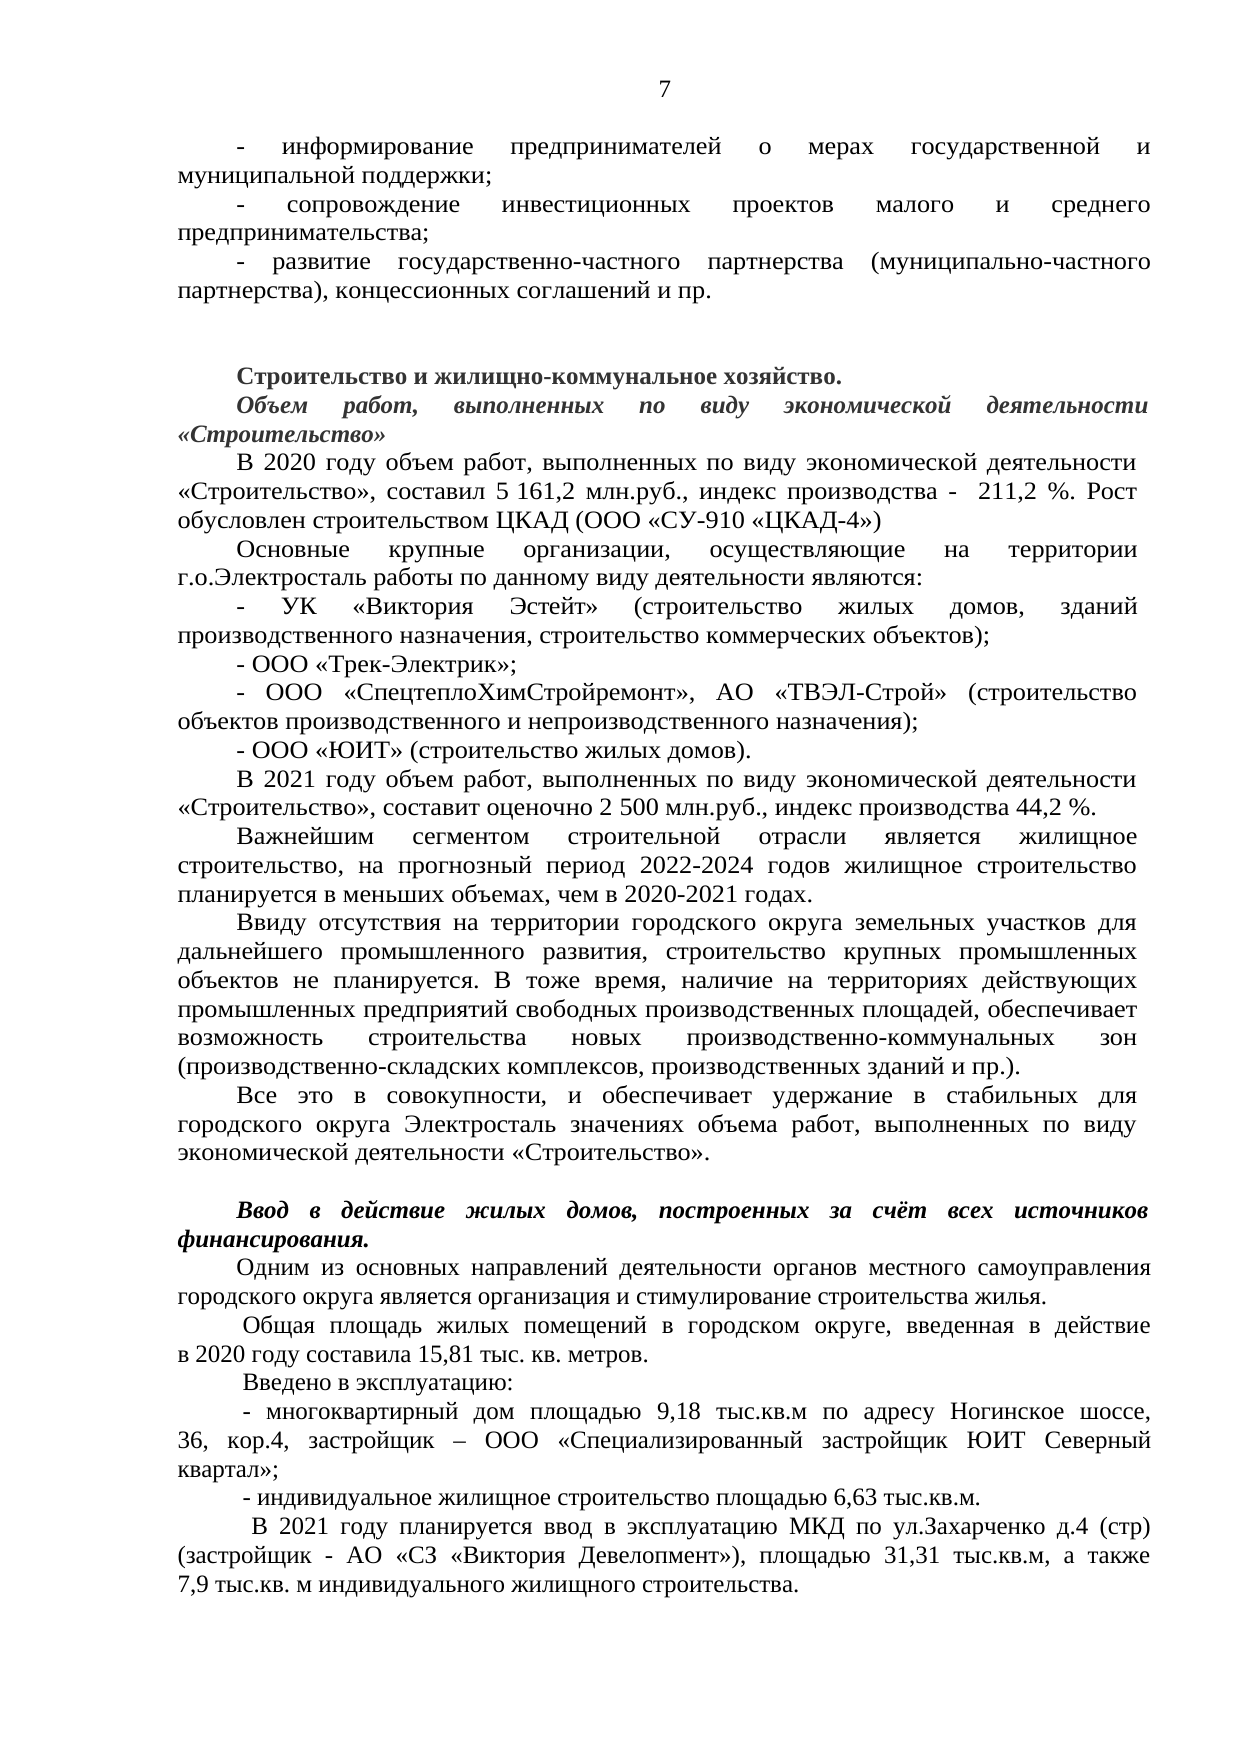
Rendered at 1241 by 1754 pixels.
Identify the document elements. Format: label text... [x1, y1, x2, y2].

text - ООО «СпецтеплоХимСтройремонт», АО «ТВЭЛ-Строй» (строительство объектов производственного и непроизводственного назначения); [177, 677, 1138, 735]
text - сопровождение инвестиционных проектов малого и среднего предпринимательства; [177, 189, 1152, 246]
text Общая площадь жилых помещений в городском округе, введенная в действие в 2020 году составила 15,81 тыс. кв. метров. [177, 1310, 1152, 1367]
text Все это в совокупности, и обеспечивает удержание в стабильных для городского округа Электросталь значениях объема работ, выполненных по виду экономической деятельности «Строительство». [177, 1080, 1138, 1166]
text - ООО «ЮИТ» (строительство жилых домов). [177, 735, 1138, 764]
text Основные крупные организации, осуществляющие на территории г.о.Электросталь работы по данному виду деятельности являются: [177, 534, 1138, 591]
text - ООО «Трек-Электрик»; [177, 649, 1138, 677]
text - многоквартирный дом площадью 9,18 тыс.кв.м по адресу Ногинское шоссе, 36, кор.4, застройщик – ООО «Специализированный застройщик ЮИТ Северный квартал»; [177, 1396, 1152, 1482]
text - развитие государственно-частного партнерства (муниципально-частного партнерства), концессионных соглашений и пр. [177, 246, 1152, 304]
text В 2021 году планируется ввод в эксплуатацию МКД по ул.Захарченко д.4 (стр) (застройщик - АО «СЗ «Виктория Девелопмент»), площадью 31,31 тыс.кв.м, а также 7,9 тыс.кв. м индивидуального жилищного строительства. [177, 1511, 1152, 1597]
text - информирование предпринимателей о мерах государственной и муниципальной поддержки; [177, 131, 1152, 189]
text Ввиду отсутствия на территории городского округа земельных участков для дальнейшего промышленного развития, строительство крупных промышленных объектов не планируется. В тоже время, наличие на территориях действующих промышленных предприятий свободных производственных площадей, обеспечивает возможность строительства новых производственно-коммунальных зон (производственно-складских комплексов, производственных зданий и пр.). [177, 907, 1138, 1080]
text Ввод в действие жилых домов, построенных за счёт всех источников финансирования. [177, 1195, 1152, 1252]
text - индивидуальное жилищное строительство площадью 6,63 тыс.кв.м. [177, 1482, 1152, 1511]
text Строительство и жилищно-коммунальное хозяйство. [177, 361, 1152, 390]
text Введено в эксплуатацию: [177, 1367, 1152, 1396]
text Одним из основных направлений деятельности органов местного самоуправления городского округа является организация и стимулирование строительства жилья. [177, 1252, 1152, 1310]
text Объем работ, выполненных по виду экономической деятельности «Строительство» [177, 390, 1152, 447]
text В 2020 году объем работ, выполненных по виду экономической деятельности «Строительство», составил 5 161,2 млн.руб., индекс производства - 211,2 %. Рост обусловлен строительством ЦКАД (ООО «СУ-910 «ЦКАД-4») [177, 447, 1138, 534]
text Важнейшим сегментом строительной отрасли является жилищное строительство, на прогнозный период 2022-2024 годов жилищное строительство планируется в меньших объемах, чем в 2020-2021 годах. [177, 821, 1138, 907]
text - УК «Виктория Эстейт» (строительство жилых домов, зданий производственного назначения, строительство коммерческих объектов); [177, 591, 1138, 649]
text В 2021 году объем работ, выполненных по виду экономической деятельности «Строительство», составит оценочно 2 500 млн.руб., индекс производства 44,2 %. [177, 764, 1138, 821]
